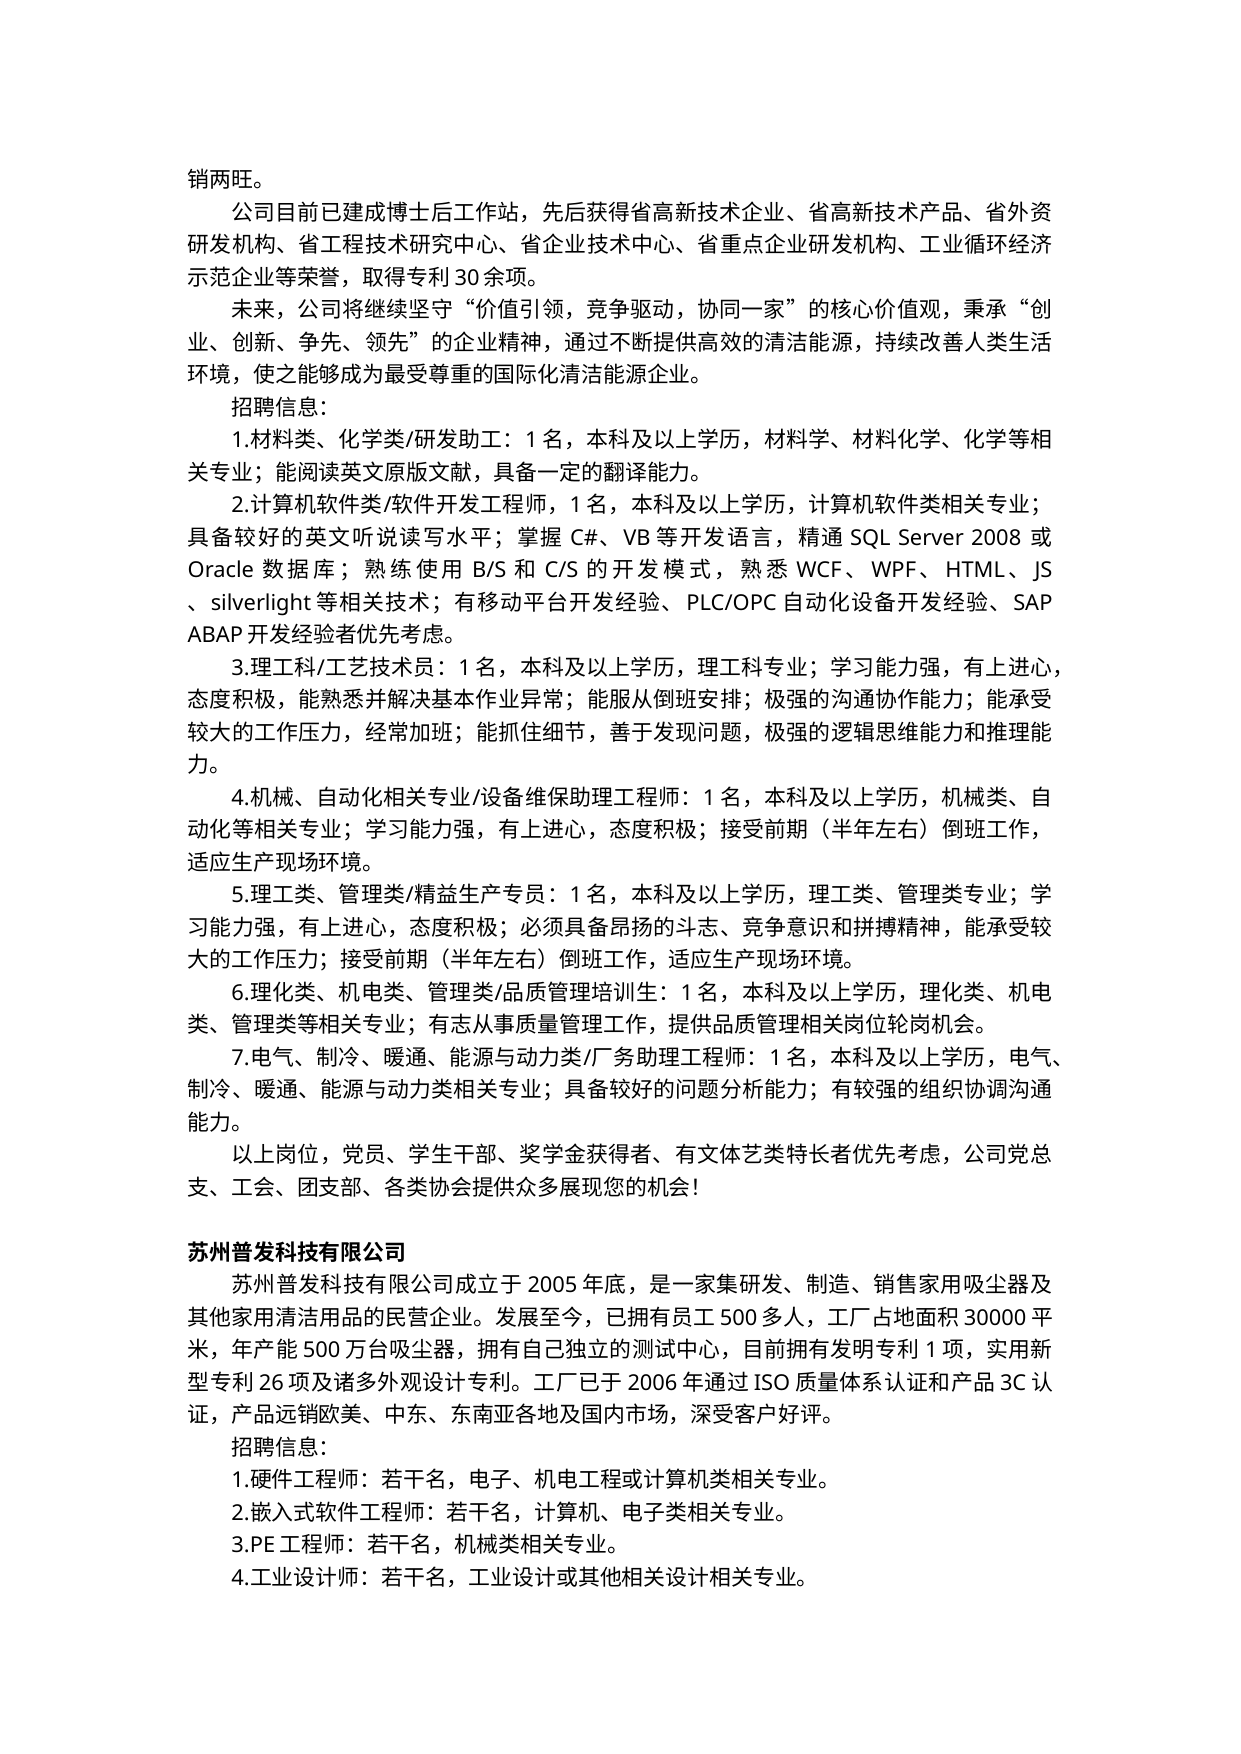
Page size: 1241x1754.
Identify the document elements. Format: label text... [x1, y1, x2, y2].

text 7.电气、制冷、暖通、能源与动力类/厂务助理工程师：1名，本科及以上学历，电气、制冷、暖通、能源与动力类相关专业；具备较好的问题分析能力；有较强的组织协调沟通能力。 [187, 1039, 1053, 1137]
text 4.工业设计师：若干名，工业设计或其他相关设计相关专业。 [187, 1559, 1053, 1592]
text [187, 162, 1053, 194]
text 6.理化类、机电类、管理类/品质管理培训生：1名，本科及以上学历，理化类、机电类、管理类等相关专业；有志从事质量管理工作，提供品质管理相关岗位轮岗机会。 [187, 974, 1053, 1039]
text 苏州普发科技有限公司 [187, 1234, 1053, 1267]
text 未来，公司将继续坚守“价值引领，竞争驱动，协同一家”的核心价值观，秉承“创业、创新、争先、领先”的企业精神，通过不断提供高效的清洁能源，持续改善人类生活环境，使之能够成为最受尊重的国际化清洁能源企业。 [187, 292, 1053, 389]
text 1.材料类、化学类/研发助工：1名，本科及以上学历，材料学、材料化学、化学等相关专业；能阅读英文原版文献，具备一定的翻译能力。 [187, 422, 1053, 487]
text 3.理工科/工艺技术员：1名，本科及以上学历，理工科专业；学习能力强，有上进心，态度积极，能熟悉并解决基本作业异常；能服从倒班安排；极强的沟通协作能力；能承受较大的工作压力，经常加班；能抓住细节，善于发现问题，极强的逻辑思维能力和推理能力。 [187, 649, 1053, 779]
text 3.PE工程师：若干名，机械类相关专业。 [187, 1527, 1053, 1559]
text 招聘信息： [187, 389, 1053, 422]
text 公司目前已建成博士后工作站，先后获得省高新技术企业、省高新技术产品、省外资研发机构、省工程技术研究中心、省企业技术中心、省重点企业研发机构、工业循环经济示范企业等荣誉，取得专利30余项。 [187, 194, 1053, 292]
text 2.计算机软件类/软件开发工程师，1名，本科及以上学历，计算机软件类相关专业；具备较好的英文听说读写水平；掌握C#、VB等开发语言，精通SQL Server 2008 或 Oracle数据库；熟练使用B/S和C/S的开发模式，熟悉WCF、WPF、HTML、JS 、silverlight等相关技术；有移动平台开发经验、PLC/OPC自动化设备开发经验、SAP ABAP开发经验者优先考虑。 [187, 487, 1053, 649]
text 苏州普发科技有限公司成立于2005年底，是一家集研发、制造、销售家用吸尘器及其他家用清洁用品的民营企业。发展至今，已拥有员工500多人，工厂占地面积30000平米，年产能500万台吸尘器，拥有自己独立的测试中心，目前拥有发明专利1项，实用新型专利26项及诸多外观设计专利。工厂已于2006年通过ISO质量体系认证和产品3C认证，产品远销欧美、中东、东南亚各地及国内市场，深受客户好评。 [187, 1267, 1053, 1429]
text 1.硬件工程师：若干名，电子、机电工程或计算机类相关专业。 [187, 1462, 1053, 1494]
text 以上岗位，党员、学生干部、奖学金获得者、有文体艺类特长者优先考虑，公司党总支、工会、团支部、各类协会提供众多展现您的机会！ [187, 1137, 1053, 1202]
text 4.机械、自动化相关专业/设备维保助理工程师：1名，本科及以上学历，机械类、自动化等相关专业；学习能力强，有上进心，态度积极；接受前期（半年左右）倒班工作，适应生产现场环境。 [187, 779, 1053, 877]
text 5.理工类、管理类/精益生产专员：1名，本科及以上学历，理工类、管理类专业；学习能力强，有上进心，态度积极；必须具备昂扬的斗志、竞争意识和拼搏精神，能承受较大的工作压力；接受前期（半年左右）倒班工作，适应生产现场环境。 [187, 877, 1053, 974]
text 2.嵌入式软件工程师：若干名，计算机、电子类相关专业。 [187, 1494, 1053, 1527]
text 招聘信息： [187, 1429, 1053, 1462]
